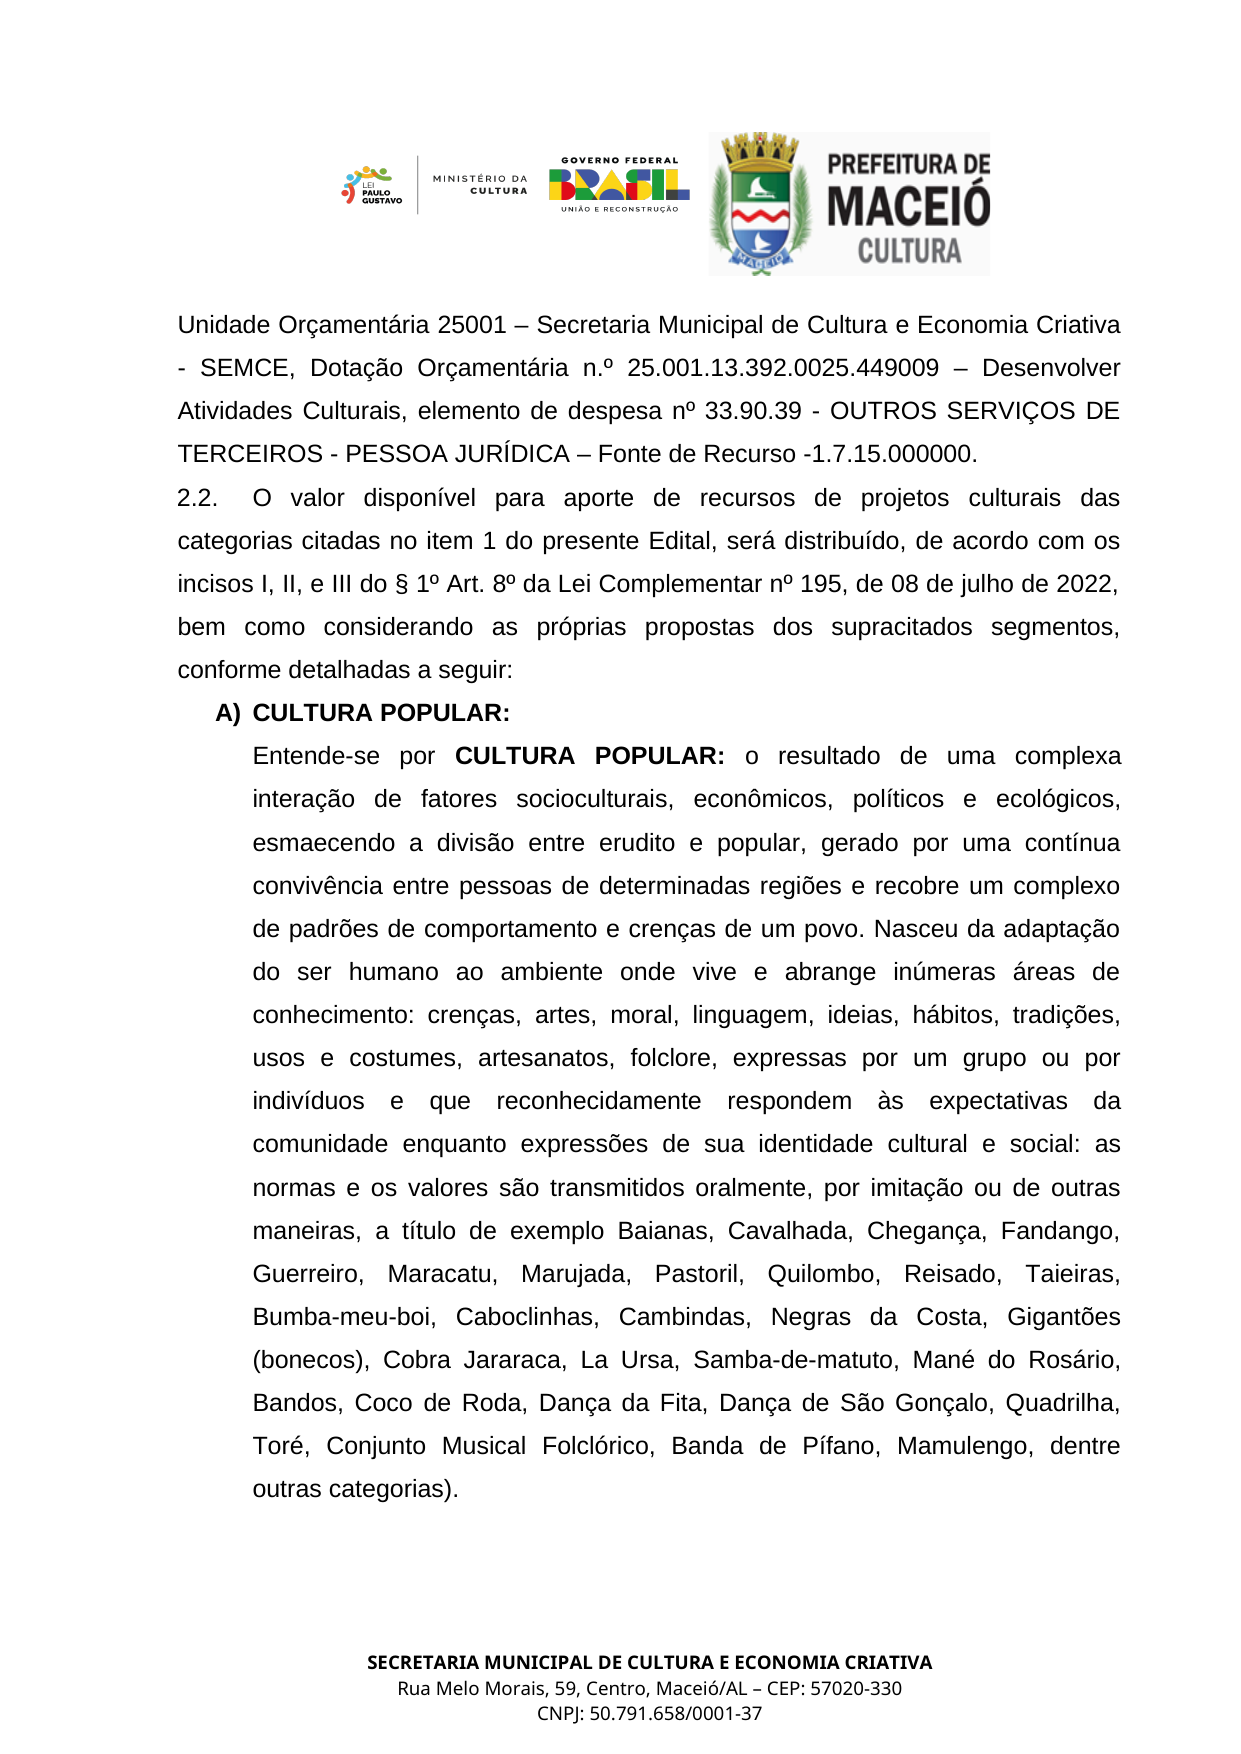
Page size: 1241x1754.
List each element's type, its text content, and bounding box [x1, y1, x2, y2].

picture [303, 73, 991, 276]
list CULTURA POPULAR: [215, 698, 1122, 727]
text Unidade Orçamentária 25001 – Secretaria Municipal de Cultura e Economia Criativa - SEMCE, Dotação Orçamentária n.º 25.001.13.392.0025.449009 – Desenvolver Atividades Culturais, elemento de despesa nº 33.90.39 - OUTROS SERVIÇOS DE TERCEIROS - PESSOA JURÍDICA – Fonte de Recurso -1.7.15.000000. [177, 310, 1122, 468]
list O valor disponível para aporte de recursos de projetos culturais das categorias citadas no item 1 do presente Edital, será distribuído, de acordo com os incisos I, II, e III do § 1º Art. 8º da Lei Complementar nº 195, de 08 de julho de 2022, bem como considerando as próprias propostas dos supracitados segmentos, conforme detalhadas a seguir: [177, 483, 1122, 684]
text Entende-se por CULTURA POPULAR: o resultado de uma complexa interação de fatores socioculturais, econômicos, políticos e ecológicos, esmaecendo a divisão entre erudito e popular, gerado por uma contínua convivência entre pessoas de determinadas regiões e recobre um complexo de padrões de comportamento e crenças de um povo. Nasceu da adaptação do ser humano ao ambiente onde vive e abrange inúmeras áreas de conhecimento: crenças, artes, moral, linguagem, ideias, hábitos, tradições, usos e costumes, artesanatos, folclore, expressas por um grupo ou por indivíduos e que reconhecidamente respondem às expectativas da comunidade enquanto expressões de sua identidade cultural e social: as normas e os valores são transmitidos oralmente, por imitação ou de outras maneiras, a título de exemplo Baianas, Cavalhada, Chegança, Fandango, Guerreiro, Maracatu, Marujada, Pastoril, Quilombo, Reisado, Taieiras, Bumba-meu-boi, Caboclinhas, Cambindas, Negras da Costa, Gigantões (bonecos), Cobra Jararaca, La Ursa, Samba-de-matuto, Mané do Rosário, Bandos, Coco de Roda, Dança da Fita, Dança de São Gonçalo, Quadrilha, Toré, Conjunto Musical Folclórico, Banda de Pífano, Mamulengo, dentre outras categorias). [252, 741, 1122, 1503]
